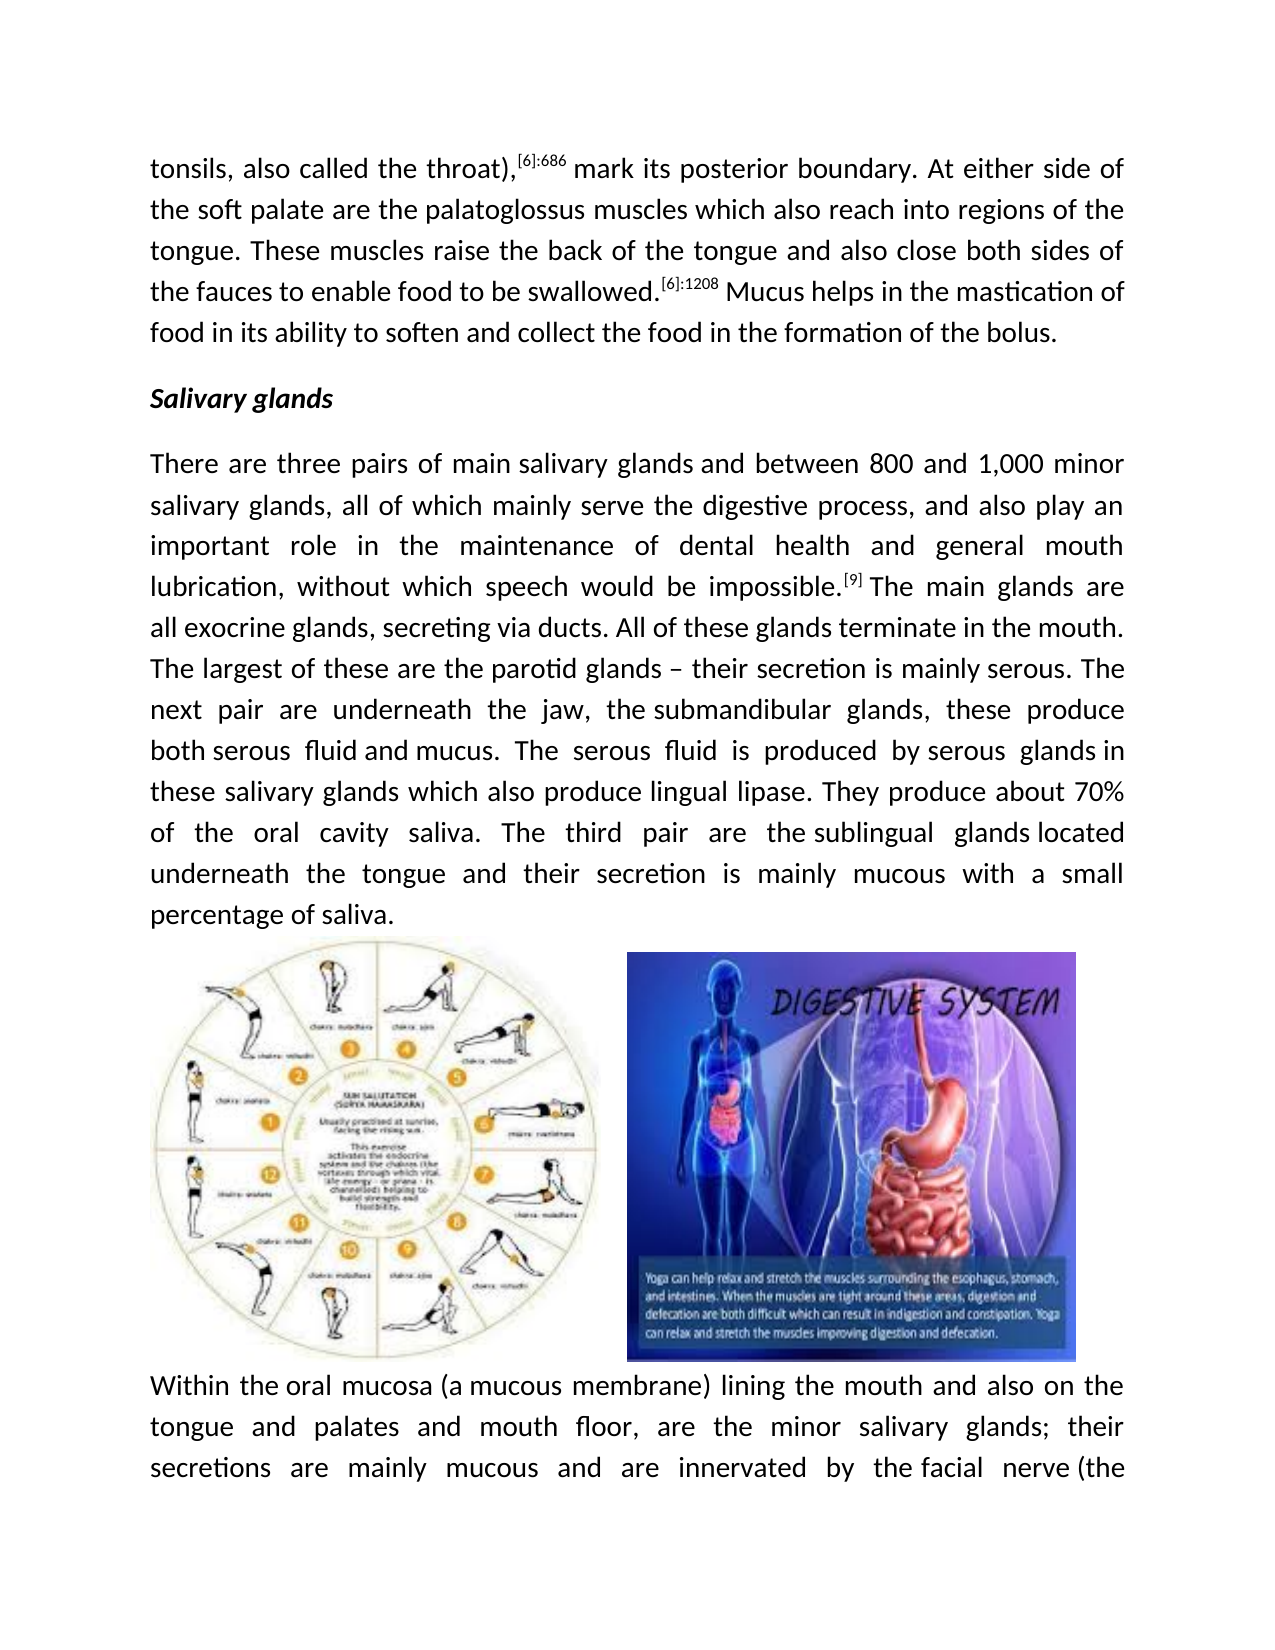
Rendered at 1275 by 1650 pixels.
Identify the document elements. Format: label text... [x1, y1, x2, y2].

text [150, 150, 1125, 349]
subtitle Salivary glands [150, 380, 1125, 415]
text There are three pairs of main salivary glands and between 800 and 1,000 minor salivary glands, all of which mainly serve the digestive process, and also play an important role in the maintenance of dental health and general mouth lubrication, without which speech would be impossible.[9] The main glands are all exocrine glands, secreting via ducts. All of these glands terminate in the mouth. The largest of these are the parotid glands – their secretion is mainly serous. The next pair are underneath the jaw, the submandibular glands, these produce both serous fluid and mucus. The serous fluid is produced by serous glands in these salivary glands which also produce lingual lipase. They produce about 70% of the oral cavity saliva. The third pair are the sublingual glands located underneath the tongue and their secretion is mainly mucous with a small percentage of saliva. [150, 446, 1125, 932]
picture [150, 936, 601, 1362]
picture [627, 952, 1076, 1362]
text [150, 1367, 1125, 1484]
